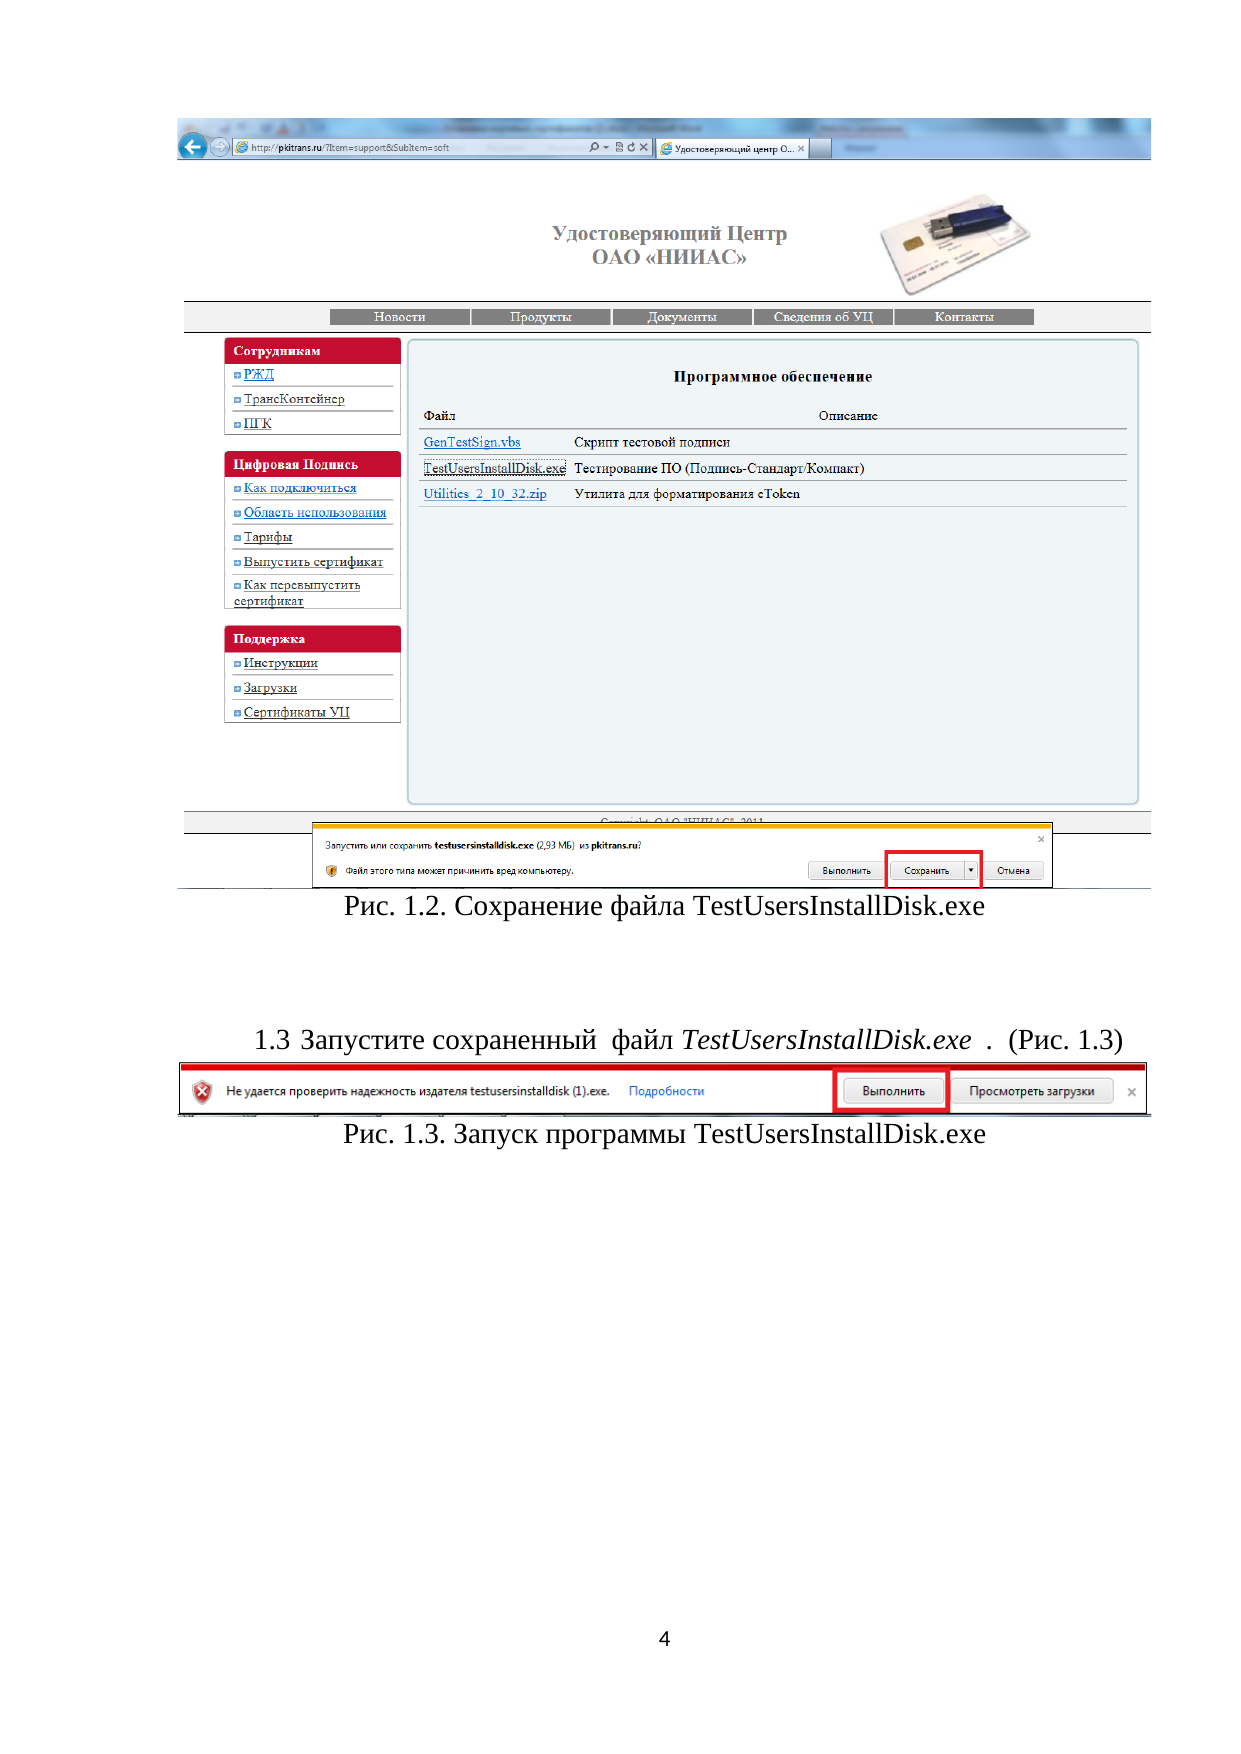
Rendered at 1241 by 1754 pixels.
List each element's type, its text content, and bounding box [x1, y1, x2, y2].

text Рис. 1.3. Запуск программы TestUsersInstallDisk.exe [177, 1117, 1152, 1150]
picture [177, 118, 1152, 889]
picture [177, 1056, 1152, 1117]
list Запустите сохраненный файл TestUsersInstallDisk.exe . (Рис. 1.3) [254, 1022, 1152, 1056]
text Рис. 1.2. Сохранение файла TestUsersInstallDisk.exe [177, 889, 1152, 922]
